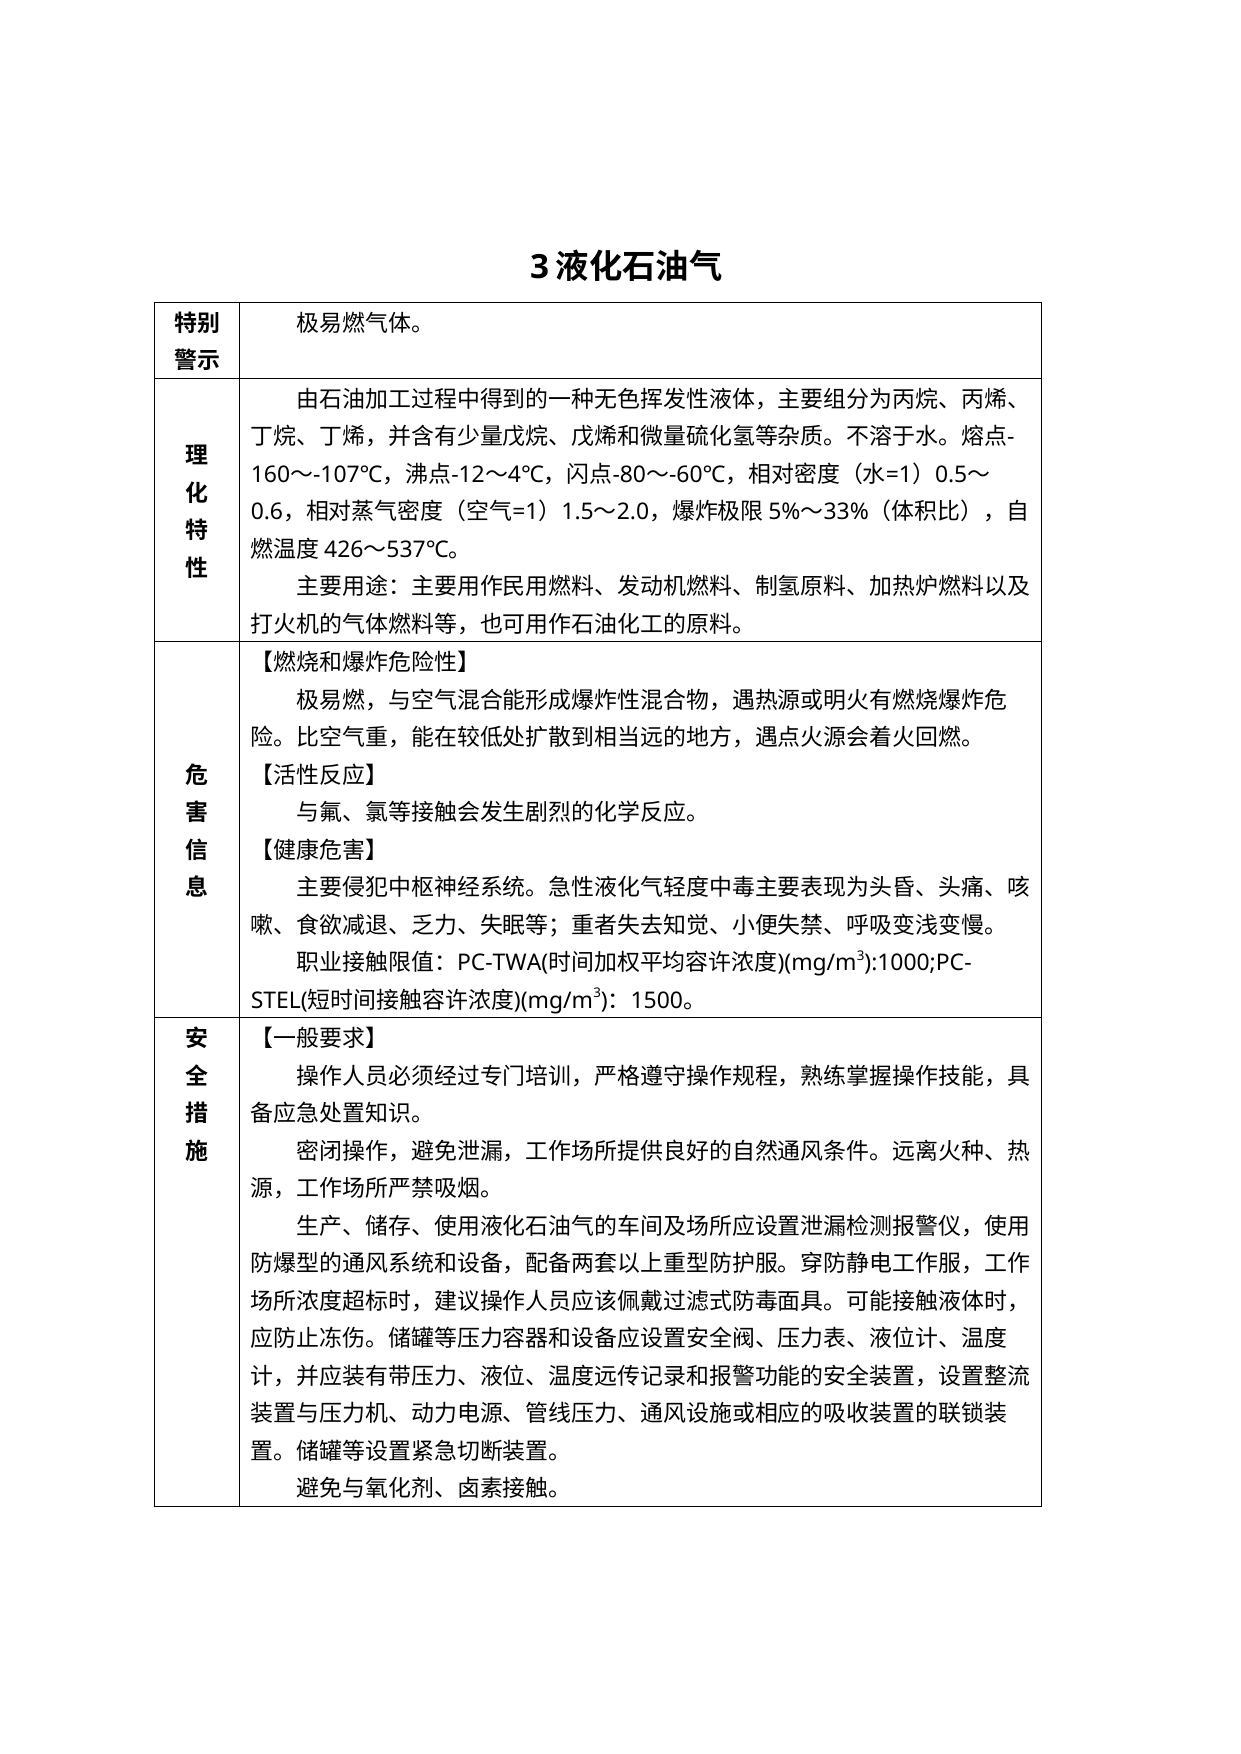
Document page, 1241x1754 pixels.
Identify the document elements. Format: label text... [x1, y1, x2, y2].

table_header 极易燃气体。 [240, 303, 1041, 378]
table_cell 由石油加工过程中得到的一种无色挥发性液体，主要组分为丙烷、丙烯、丁烷、丁烯，并含有少量戊烷、戊烯和微量硫化氢等杂质。不溶于水。熔点-160～-107℃，沸点-12～4℃，闪点-80～-60℃，相对密度（水=1）0.5～0.6，相对蒸气密度（空气=1）1.5～2.0，爆炸极限5%～33%（体积比），自燃温度426～537℃。 主要用途：主要用作民用燃料、发动机燃料、制氢原料、加热炉燃料以及打火机的气体燃料等，也可用作石油化工的原料。 [240, 379, 1041, 641]
subtitle 3液化石油气 [165, 227, 1087, 302]
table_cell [240, 1018, 1041, 1506]
table_cell 【燃烧和爆炸危险性】 极易燃，与空气混合能形成爆炸性混合物，遇热源或明火有燃烧爆炸危险。比空气重，能在较低处扩散到相当远的地方，遇点火源会着火回燃。 【活性反应】 与氟、氯等接触会发生剧烈的化学反应。 【健康危害】 主要侵犯中枢神经系统。急性液化气轻度中毒主要表现为头昏、头痛、咳嗽、食欲减退、乏力、失眠等；重者失去知觉、小便失禁、呼吸变浅变慢。 职业接触限值：PC-TWA(时间加权平均容许浓度)(mg/m3):1000;PC-STEL(短时间接触容许浓度)(mg/m3)：1500。 [240, 642, 1041, 1017]
table_cell 安 全 措 施 [155, 1018, 239, 1506]
table_cell 理 化 特 性 [155, 379, 239, 641]
table_cell 危 害 信 息 [155, 642, 239, 1017]
table_header 特别警示 [155, 303, 239, 378]
